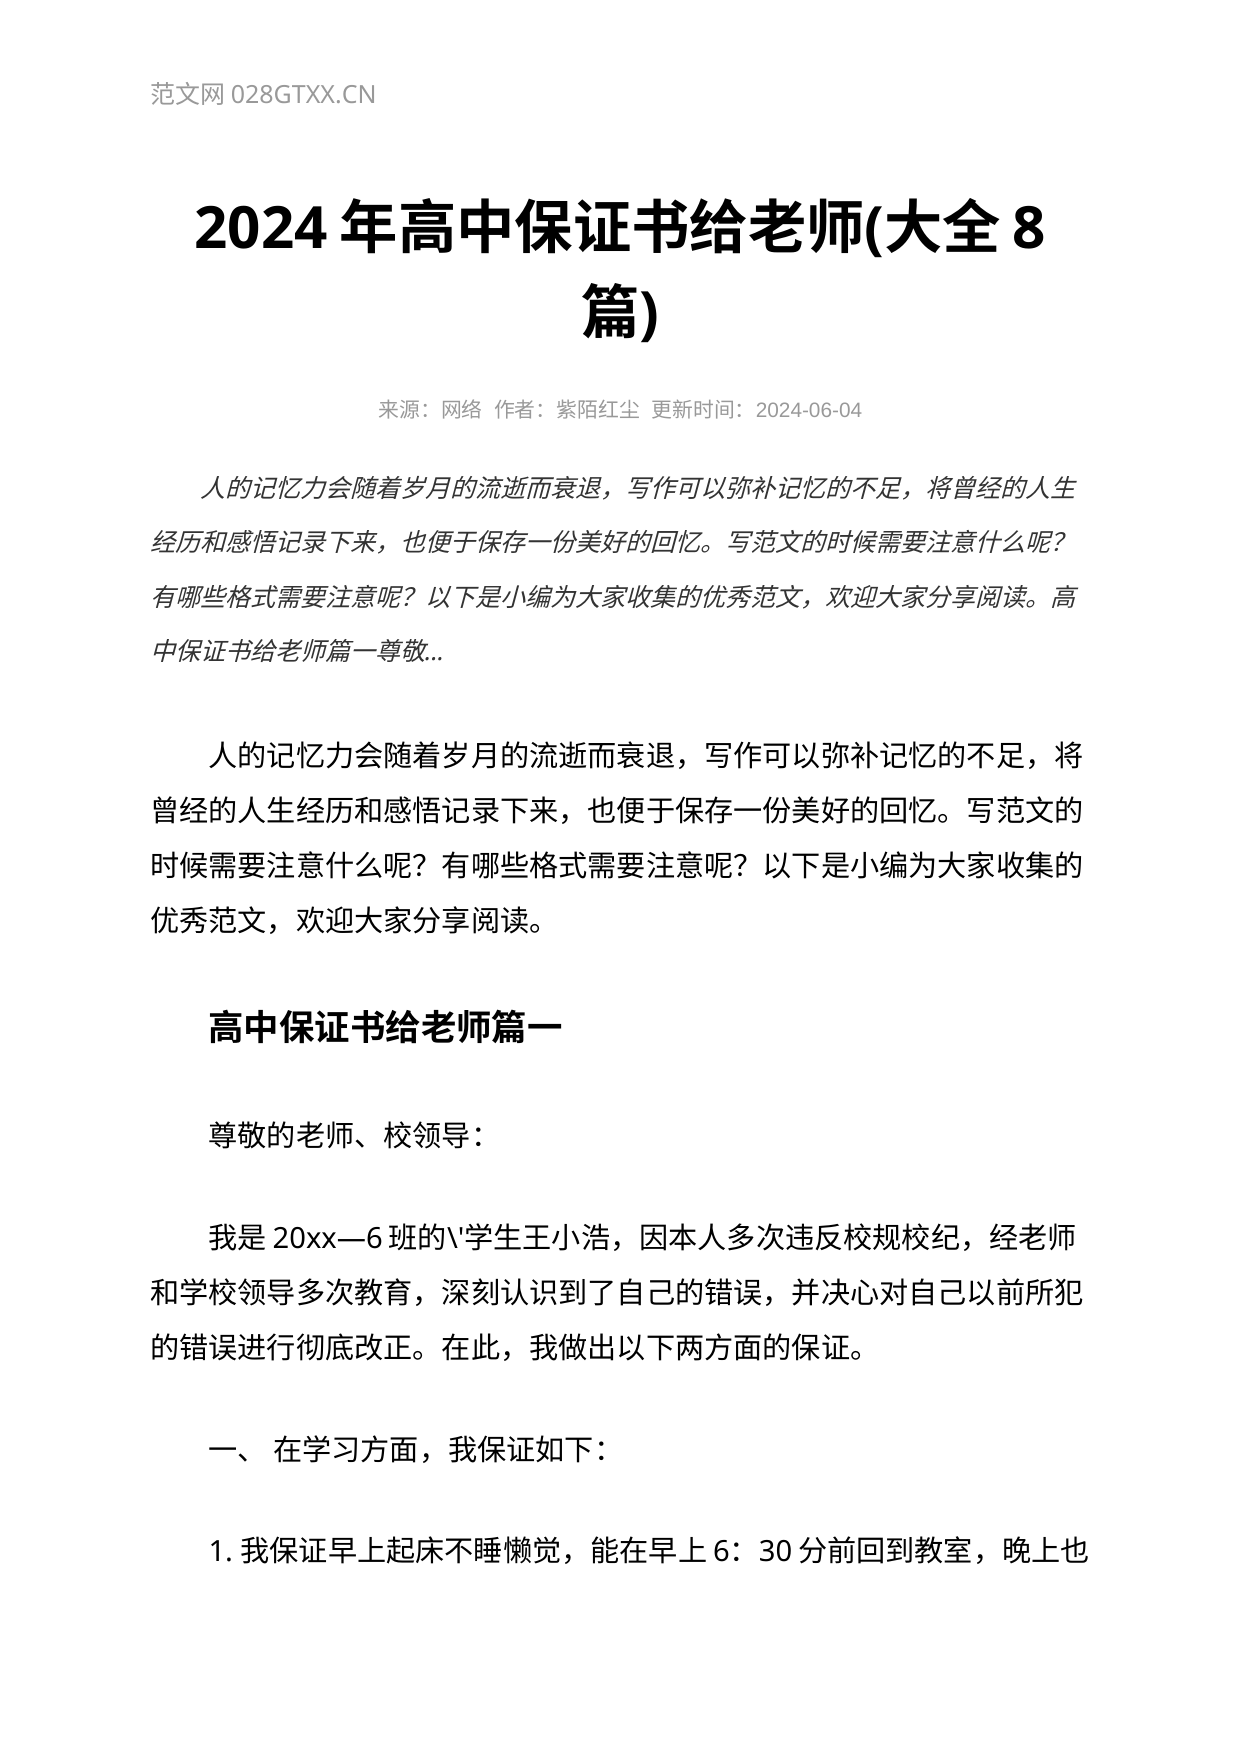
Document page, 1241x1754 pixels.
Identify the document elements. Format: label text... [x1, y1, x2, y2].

text 高中保证书给老师篇一 [150, 999, 1090, 1051]
text 来源：网络 作者：紫陌红尘 更新时间：2024-06-04 [150, 398, 1090, 422]
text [150, 1528, 1090, 1570]
text 人的记忆力会随着岁月的流逝而衰退，写作可以弥补记忆的不足，将曾经的人生经历和感悟记录下来，也便于保存一份美好的回忆。写范文的时候需要注意什么呢？有哪些格式需要注意呢？以下是小编为大家收集的优秀范文，欢迎大家分享阅读。 [150, 733, 1090, 940]
subtitle 2024年高中保证书给老师(大全8篇) [150, 181, 1090, 351]
text 人的记忆力会随着岁月的流逝而衰退，写作可以弥补记忆的不足，将曾经的人生经历和感悟记录下来，也便于保存一份美好的回忆。写范文的时候需要注意什么呢？有哪些格式需要注意呢？以下是小编为大家收集的优秀范文，欢迎大家分享阅读。高中保证书给老师篇一尊敬... [150, 468, 1090, 668]
text 一、 在学习方面，我保证如下： [150, 1426, 1090, 1468]
text 尊敬的老师、校领导： [150, 1113, 1090, 1155]
text 我是20xx—6班的\'学生王小浩，因本人多次违反校规校纪，经老师和学校领导多次教育，深刻认识到了自己的错误，并决心对自己以前所犯的错误进行彻底改正。在此，我做出以下两方面的保证。 [150, 1214, 1090, 1367]
